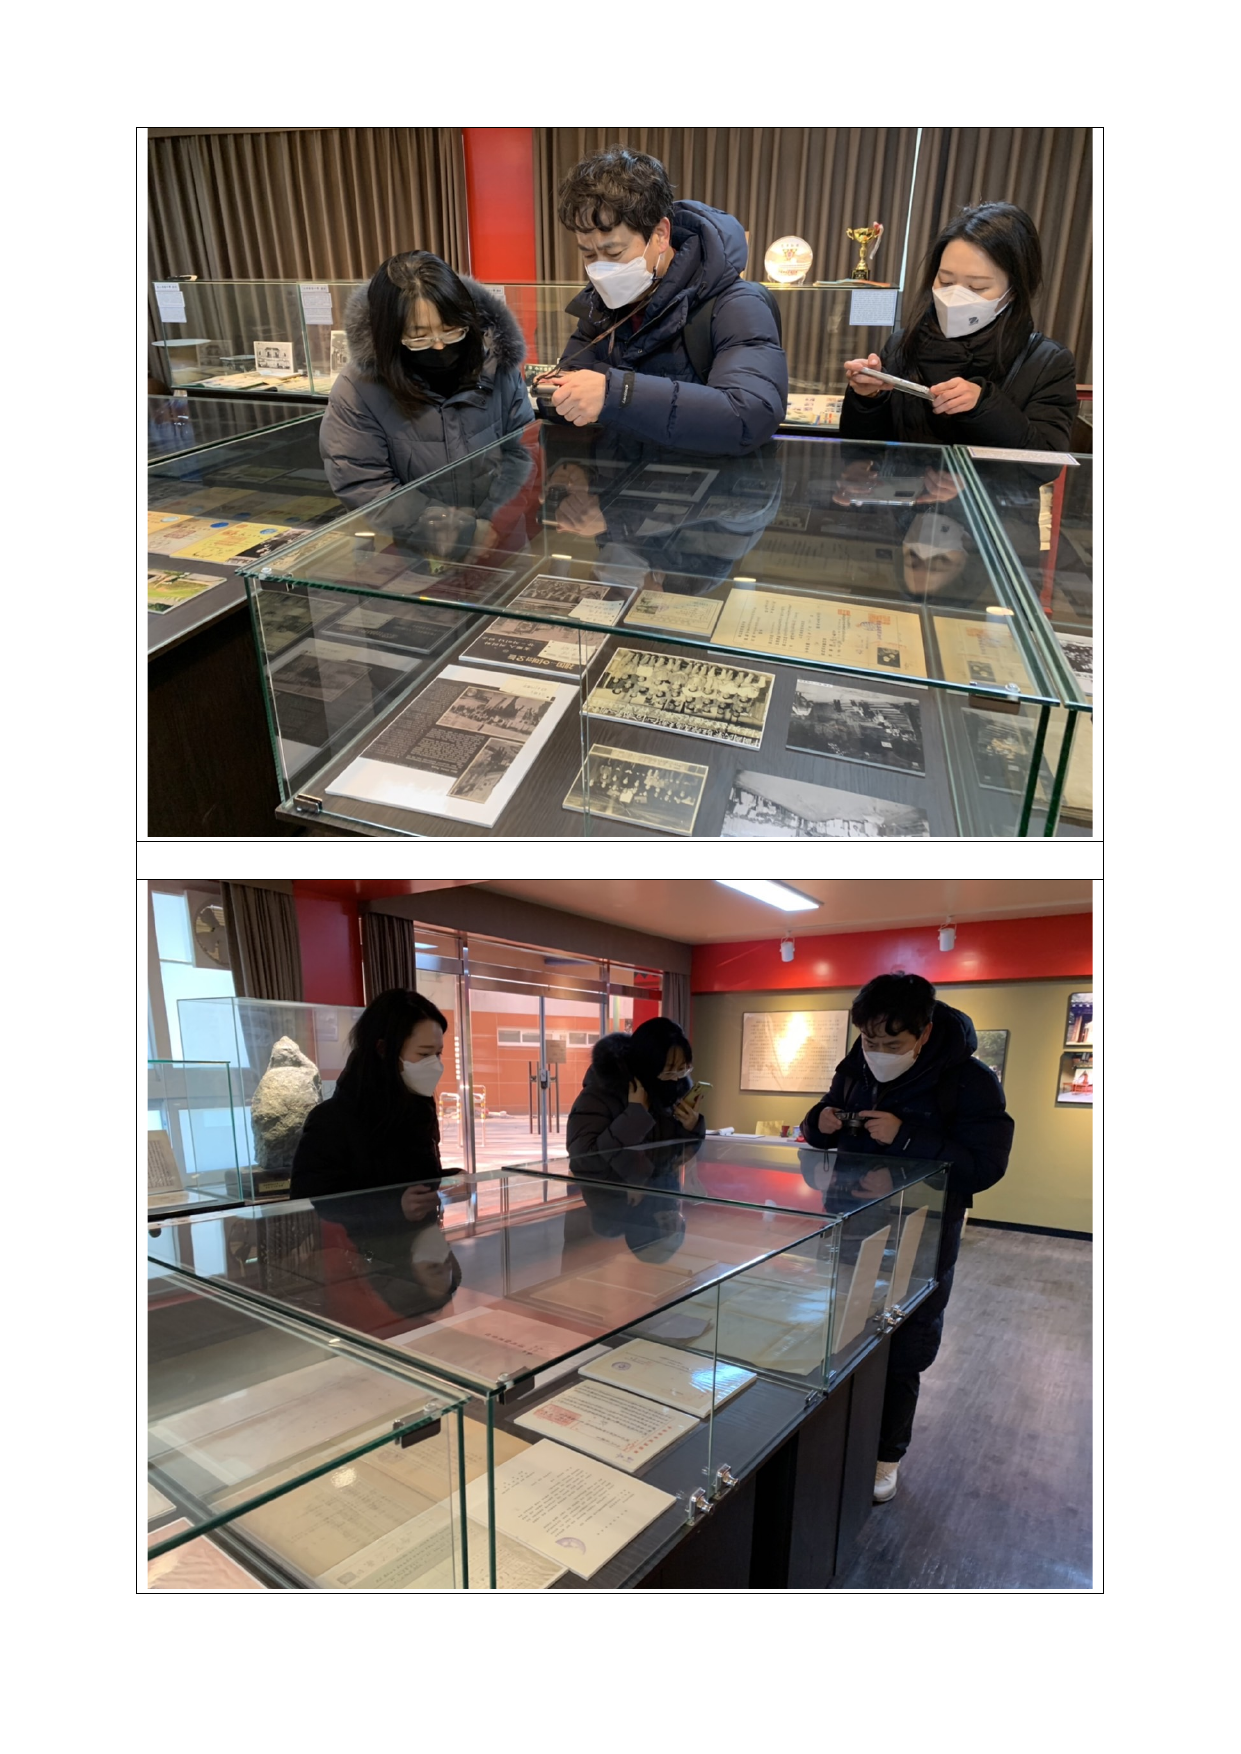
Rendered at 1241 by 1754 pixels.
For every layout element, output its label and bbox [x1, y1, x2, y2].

table_cell [137, 880, 1103, 1593]
picture [147, 880, 1093, 1589]
picture [147, 128, 1093, 837]
table_cell [137, 842, 1103, 879]
table_cell [137, 128, 1103, 841]
